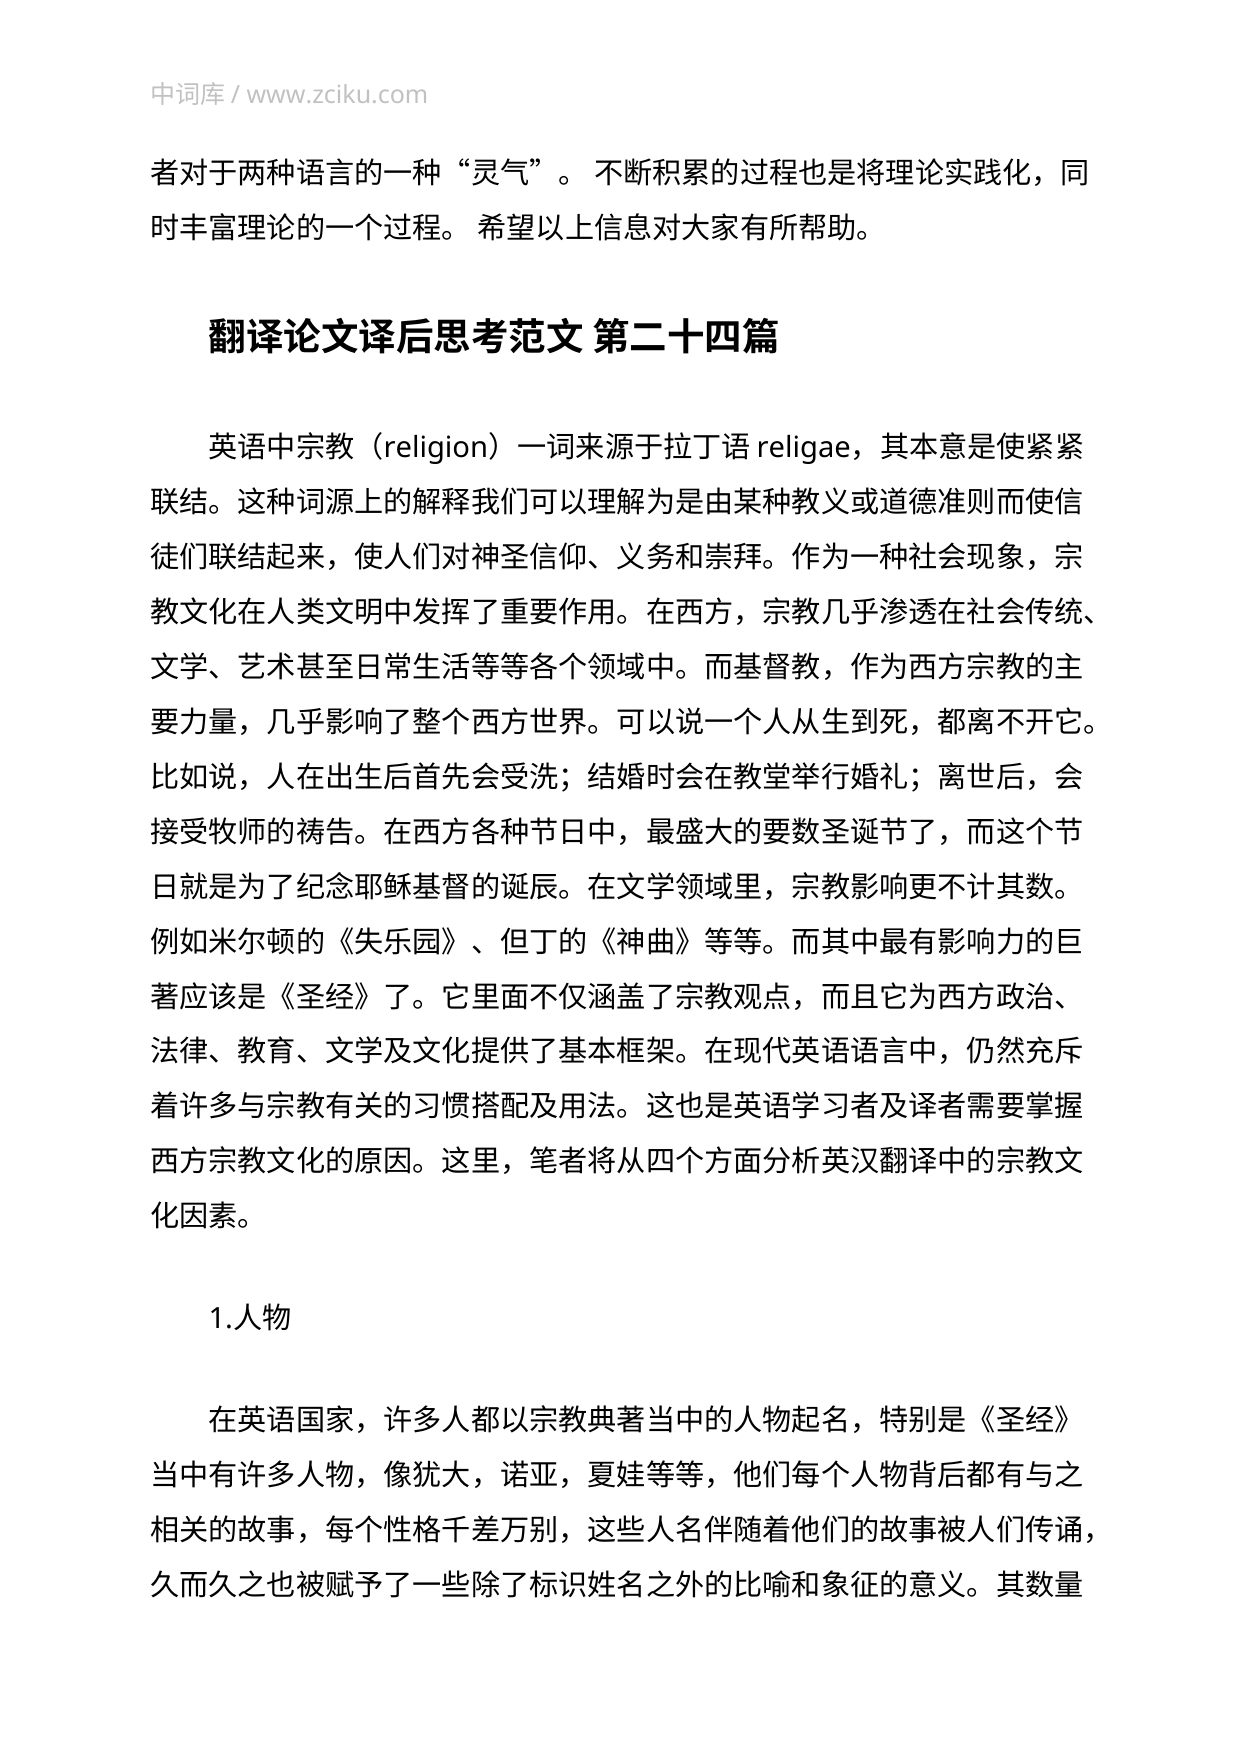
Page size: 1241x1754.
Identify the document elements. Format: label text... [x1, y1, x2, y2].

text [150, 150, 1090, 247]
text 英语中宗教（religion）一词来源于拉丁语religae，其本意是使紧紧联结。这种词源上的解释我们可以理解为是由某种教义或道德准则而使信徒们联结起来，使人们对神圣信仰、义务和崇拜。作为一种社会现象，宗教文化在人类文明中发挥了重要作用。在西方，宗教几乎渗透在社会传统、文学、艺术甚至日常生活等等各个领域中。而基督教，作为西方宗教的主要力量，几乎影响了整个西方世界。可以说一个人从生到死，都离不开它。比如说，人在出生后首先会受洗；结婚时会在教堂举行婚礼；离世后，会接受牧师的祷告。在西方各种节日中，最盛大的要数圣诞节了，而这个节日就是为了纪念耶稣基督的诞辰。在文学领域里，宗教影响更不计其数。例如米尔顿的《失乐园》、但丁的《神曲》等等。而其中最有影响力的巨著应该是《圣经》了。它里面不仅涵盖了宗教观点，而且它为西方政治、法律、教育、文学及文化提供了基本框架。在现代英语语言中，仍然充斥着许多与宗教有关的习惯搭配及用法。这也是英语学习者及译者需要掌握西方宗教文化的原因。这里，笔者将从四个方面分析英汉翻译中的宗教文化因素。 [150, 424, 1090, 1235]
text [150, 1396, 1090, 1603]
text 翻译论文译后思考范文 第二十四篇 [150, 307, 1090, 361]
text 1.人物 [150, 1294, 1090, 1337]
